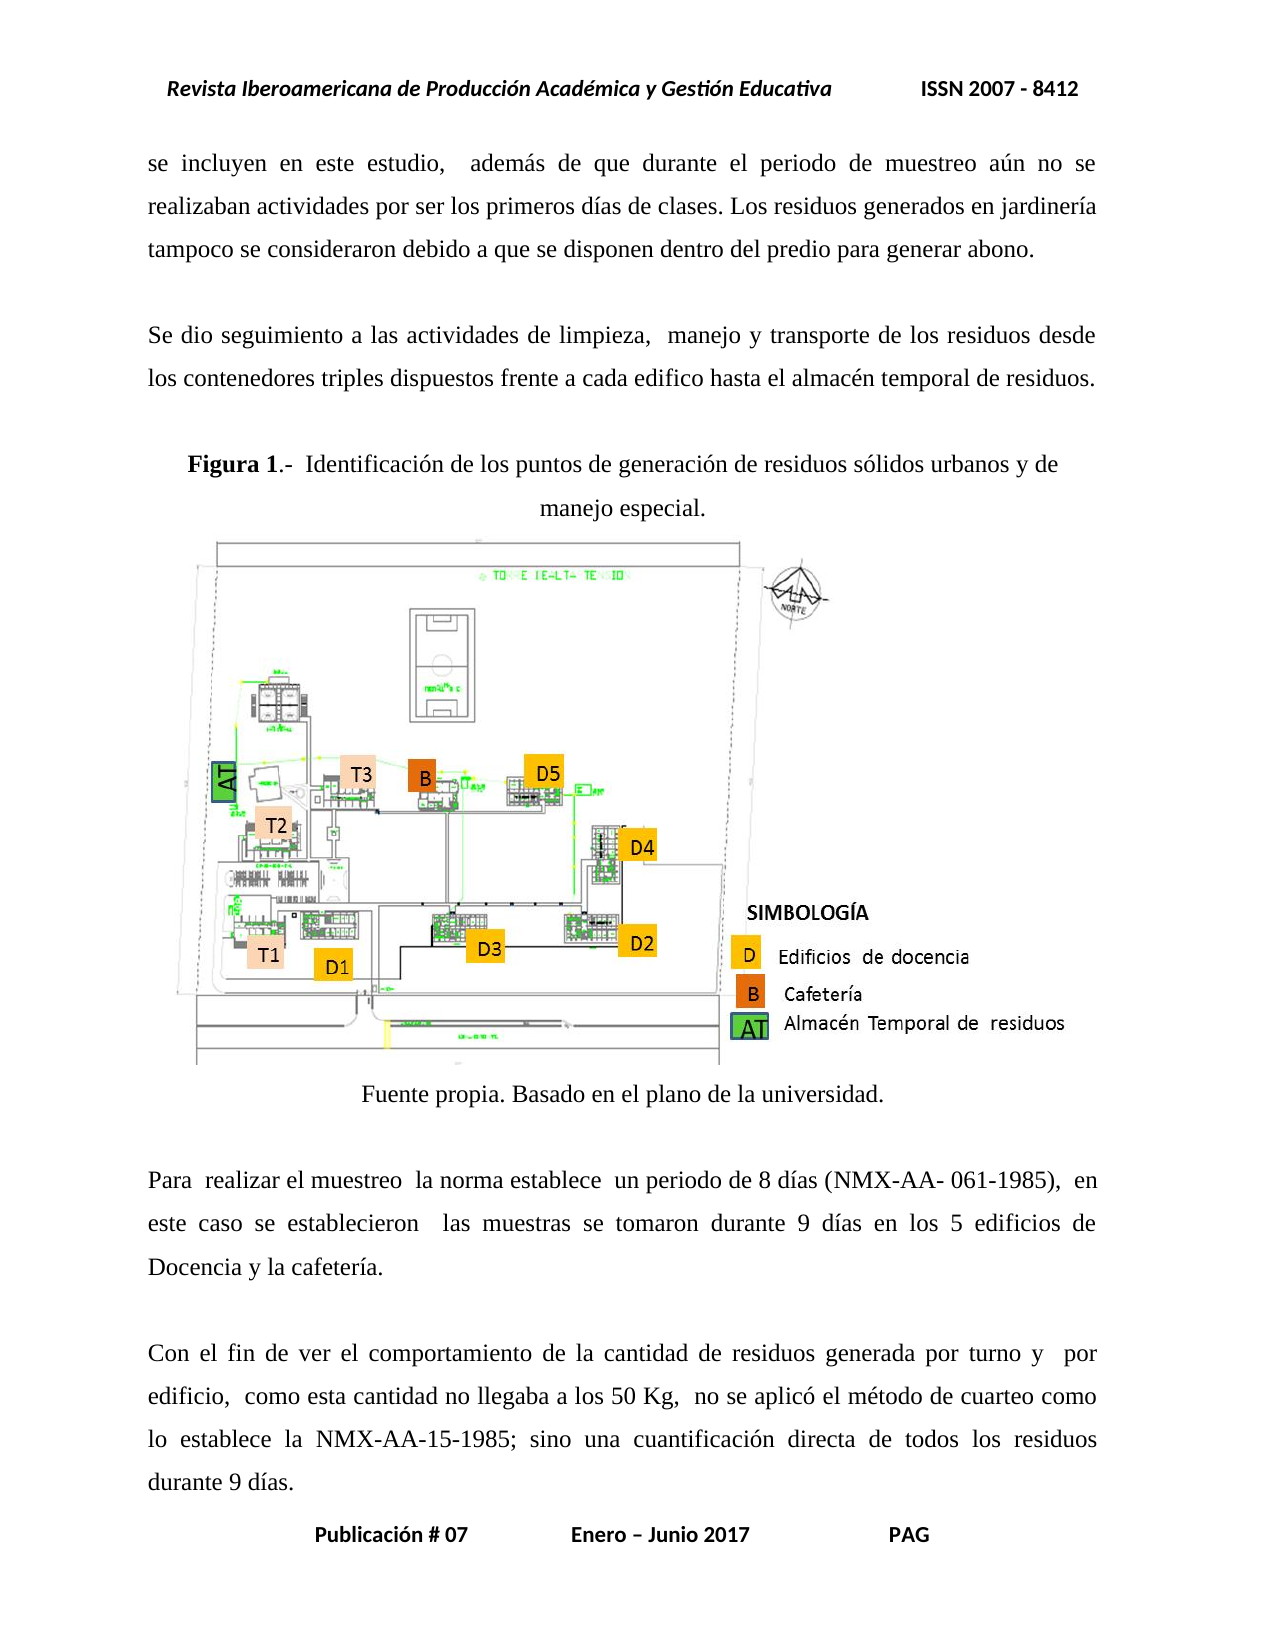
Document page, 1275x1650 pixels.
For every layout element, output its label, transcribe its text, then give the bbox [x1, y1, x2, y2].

text Figura 1.- Identificación de los puntos de generación de residuos sólidos urbanos y de manejo especial. [148, 449, 1098, 521]
text Para realizar el muestreo la norma establece un periodo de 8 días (NMX-AA- 061-1985), en este caso se establecieron las muestras se tomaron durante 9 días en los 5 edificios de Docencia y la cafetería. [148, 1165, 1098, 1280]
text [148, 148, 1098, 263]
text Se dio seguimiento a las actividades de limpieza, manejo y transporte de los residuos desde los contenedores triples dispuestos frente a cada edifico hasta el almacén temporal de residuos. [148, 320, 1098, 392]
picture [167, 535, 1078, 1065]
text Fuente propia. Basado en el plano de la universidad. [148, 1079, 1098, 1108]
text Con el fin de ver el comportamiento de la cantidad de residuos generada por turno y por edificio, como esta cantidad no llegaba a los 50 Kg, no se aplicó el método de cuarteo como lo establece la NMX-AA-15-1985; sino una cuantificación directa de todos los residuos durante 9 días. [148, 1338, 1098, 1496]
